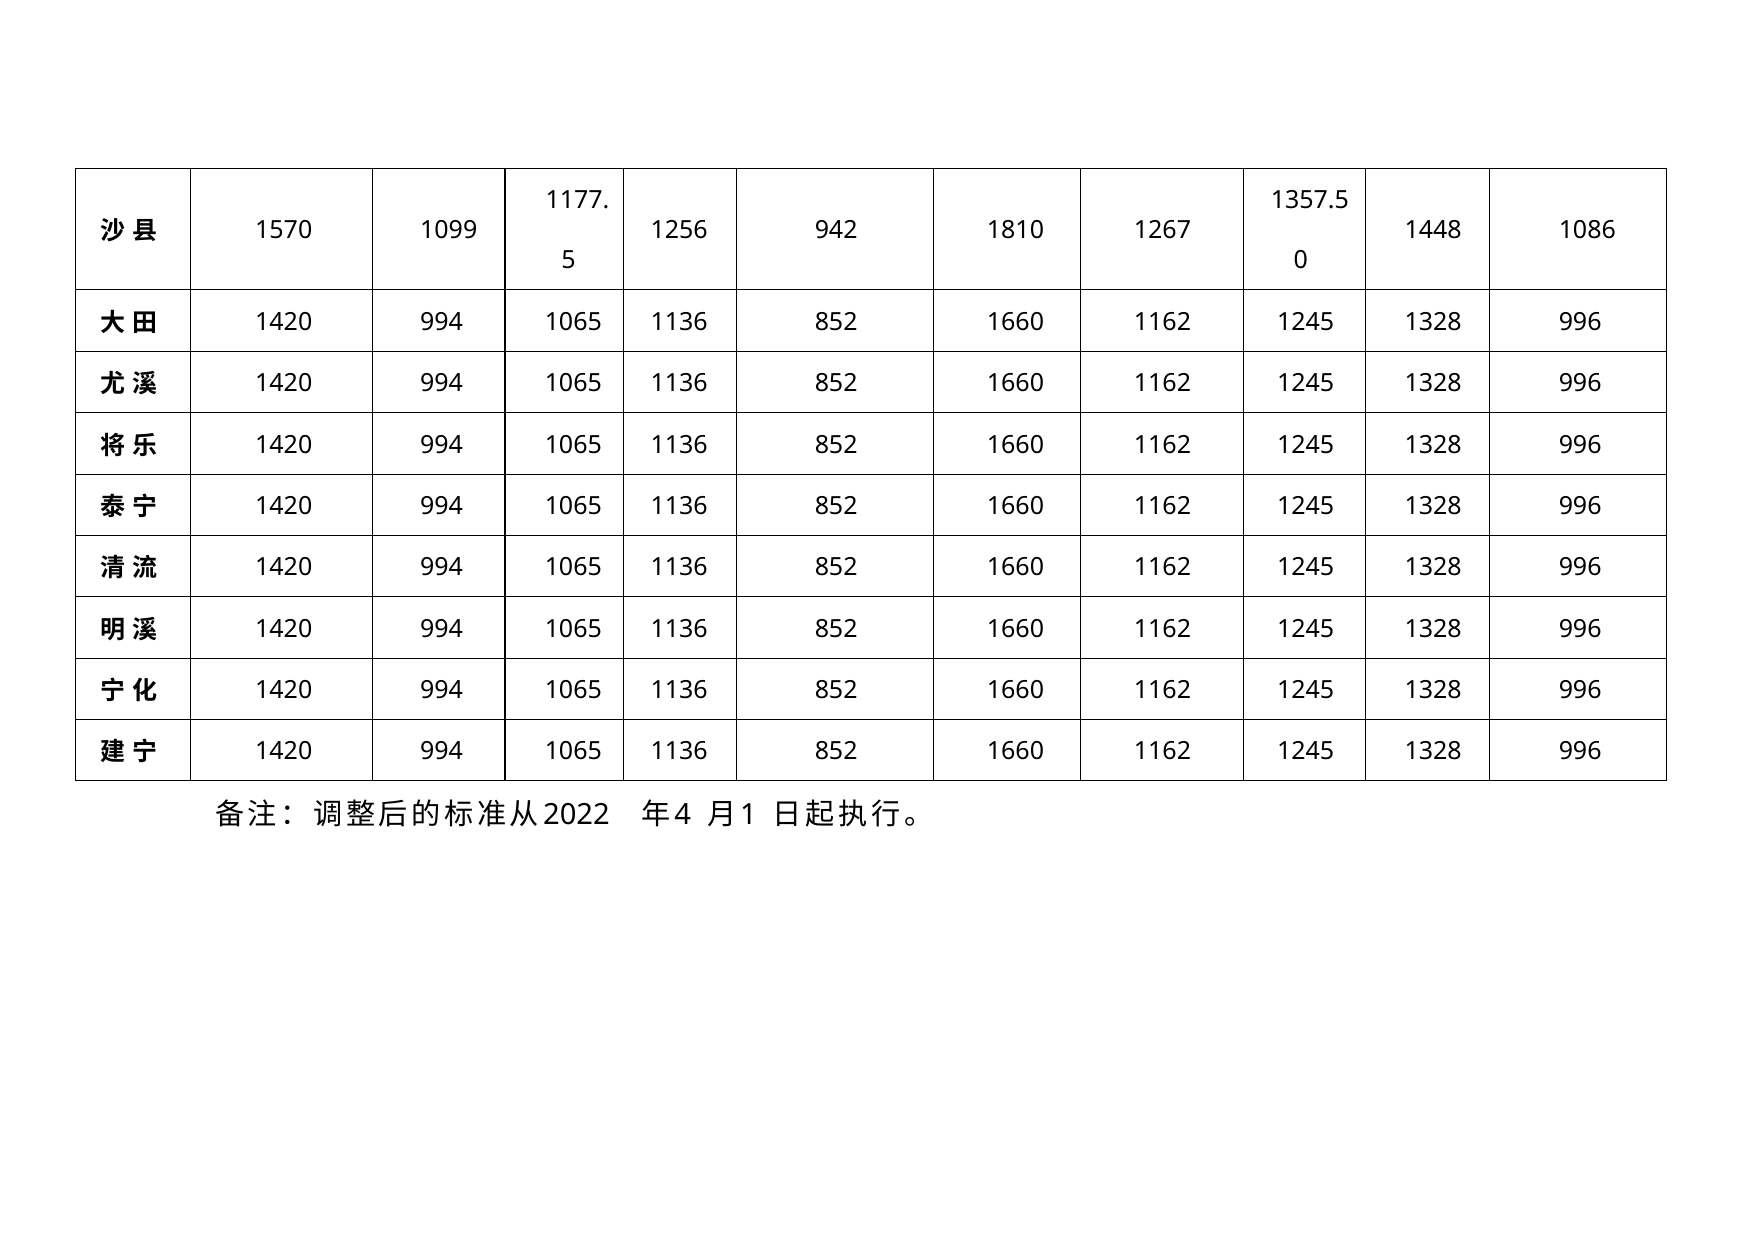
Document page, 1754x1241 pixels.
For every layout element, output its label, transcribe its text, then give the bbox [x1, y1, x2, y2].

table_cell 1245 [1244, 290, 1365, 351]
table_cell 1448 [1366, 169, 1489, 289]
table_cell 1136 [624, 352, 736, 412]
table_cell 1162 [1081, 475, 1243, 535]
table_cell 994 [373, 597, 504, 657]
table_cell 1660 [934, 475, 1080, 535]
table_cell 1256 [624, 169, 736, 289]
table_cell 1065 [506, 352, 623, 412]
table_cell 1245 [1244, 352, 1365, 412]
table_cell 1136 [624, 597, 736, 657]
table_cell 1162 [1081, 352, 1243, 412]
table_cell 1328 [1366, 475, 1489, 535]
table_cell 1420 [191, 659, 372, 719]
table_cell 852 [737, 413, 933, 473]
table_cell 1099 [373, 169, 504, 289]
table_cell 1328 [1366, 659, 1489, 719]
table_cell 尤溪 [76, 352, 190, 412]
table_cell 996 [1490, 720, 1666, 780]
table_cell 1328 [1366, 597, 1489, 657]
table_cell 1420 [191, 413, 372, 473]
table_cell 1660 [934, 290, 1080, 351]
table_cell 1420 [191, 536, 372, 596]
table_cell 996 [1490, 352, 1666, 412]
table_cell 宁化 [76, 659, 190, 719]
table_cell 852 [737, 475, 933, 535]
table_cell 大田 [76, 290, 190, 351]
table_cell 1065 [506, 597, 623, 657]
table_cell 996 [1490, 597, 1666, 657]
table_cell 1570 [191, 169, 372, 289]
table_cell 1245 [1244, 536, 1365, 596]
table_cell 1136 [624, 720, 736, 780]
table_cell 1136 [624, 413, 736, 473]
table_cell 泰宁 [76, 475, 190, 535]
table_cell 1328 [1366, 536, 1489, 596]
table_cell 994 [373, 290, 504, 351]
table_cell 852 [737, 536, 933, 596]
table_cell 852 [737, 352, 933, 412]
table_cell 1328 [1366, 290, 1489, 351]
table_cell 1328 [1366, 720, 1489, 780]
table_cell 1328 [1366, 352, 1489, 412]
table_cell 1162 [1081, 597, 1243, 657]
table_cell 994 [373, 536, 504, 596]
table_cell 994 [373, 720, 504, 780]
table_cell 996 [1490, 536, 1666, 596]
table_cell 1660 [934, 536, 1080, 596]
table_cell 1136 [624, 475, 736, 535]
table_cell 明溪 [76, 597, 190, 657]
table_cell 996 [1490, 413, 1666, 473]
table_cell 1420 [191, 720, 372, 780]
table_cell 1162 [1081, 659, 1243, 719]
table_cell 994 [373, 475, 504, 535]
table_cell 994 [373, 352, 504, 412]
table_cell 1660 [934, 720, 1080, 780]
table_cell 1065 [506, 659, 623, 719]
table_cell 沙县 [76, 169, 190, 289]
table_cell 1065 [506, 290, 623, 351]
table_cell 1245 [1244, 413, 1365, 473]
table_cell 1065 [506, 720, 623, 780]
table_cell 建宁 [76, 720, 190, 780]
table_cell 1177.5 [506, 169, 623, 289]
table_cell 852 [737, 659, 933, 719]
table_cell 1245 [1244, 659, 1365, 719]
table_cell 852 [737, 597, 933, 657]
table_cell 1136 [624, 536, 736, 596]
table_cell 将乐 [76, 413, 190, 473]
table_cell 1065 [506, 536, 623, 596]
table_cell 996 [1490, 475, 1666, 535]
table_cell 1065 [506, 475, 623, 535]
table_cell 1420 [191, 290, 372, 351]
table_cell 942 [737, 169, 933, 289]
table_cell 1810 [934, 169, 1080, 289]
table_cell 1086 [1490, 169, 1666, 289]
table_cell 1245 [1244, 475, 1365, 535]
table_cell 1136 [624, 290, 736, 351]
table_cell 1065 [506, 413, 623, 473]
table_cell 1136 [624, 659, 736, 719]
table_cell 1660 [934, 659, 1080, 719]
table_cell 994 [373, 659, 504, 719]
table_cell 1162 [1081, 413, 1243, 473]
text 备注：调整后的标准从2022年4月1日起执行。 [215, 781, 1527, 842]
table_cell 1245 [1244, 597, 1365, 657]
table_cell 1660 [934, 597, 1080, 657]
table_cell 1162 [1081, 720, 1243, 780]
table_cell 清流 [76, 536, 190, 596]
table_cell 1420 [191, 597, 372, 657]
table_cell 1660 [934, 352, 1080, 412]
table_cell 1162 [1081, 290, 1243, 351]
table_cell 1420 [191, 352, 372, 412]
table_cell 1660 [934, 413, 1080, 473]
table_cell 994 [373, 413, 504, 473]
table_cell 1357.50 [1244, 169, 1365, 289]
table_cell 852 [737, 290, 933, 351]
table_cell 852 [737, 720, 933, 780]
table_cell 1267 [1081, 169, 1243, 289]
table_cell 1420 [191, 475, 372, 535]
table_cell 1162 [1081, 536, 1243, 596]
table_cell 996 [1490, 290, 1666, 351]
table_cell 996 [1490, 659, 1666, 719]
table_cell 1245 [1244, 720, 1365, 780]
table_cell 1328 [1366, 413, 1489, 473]
